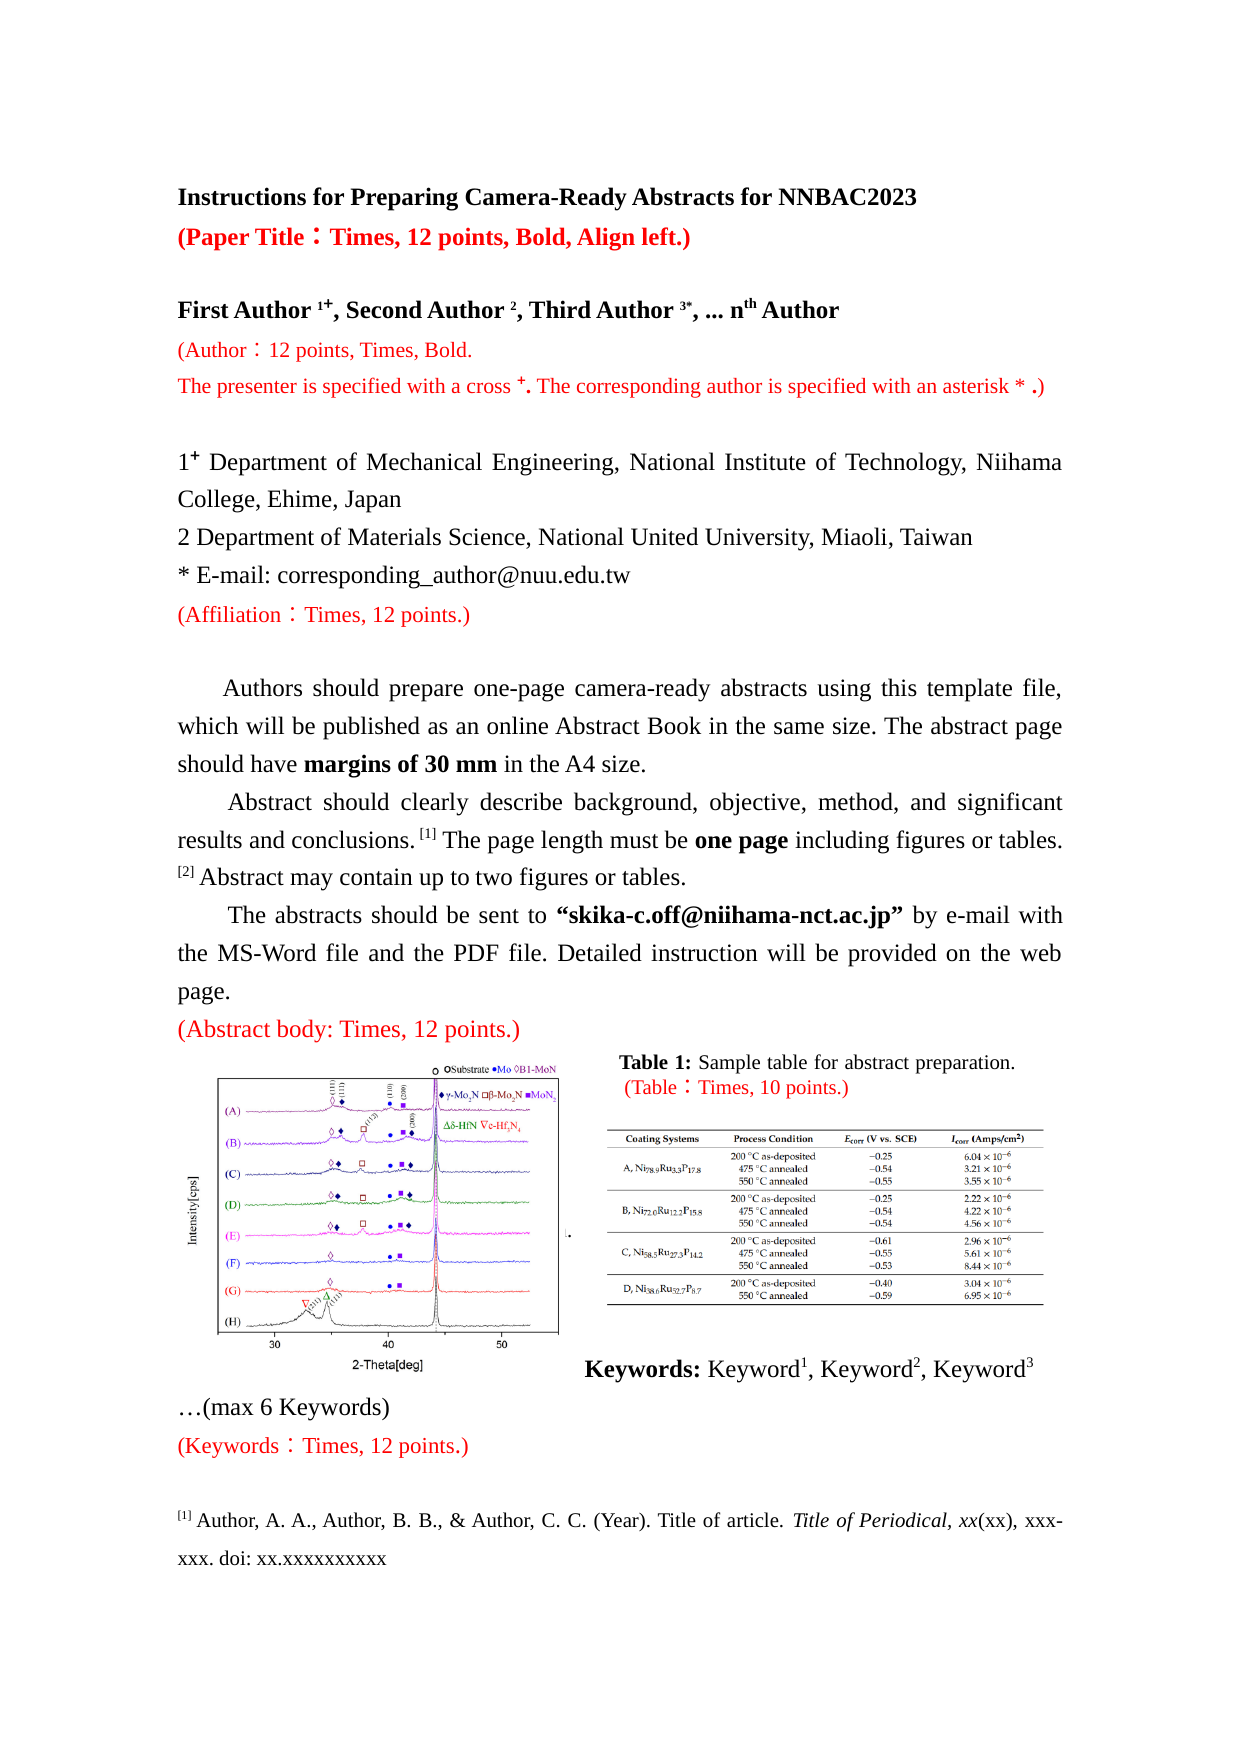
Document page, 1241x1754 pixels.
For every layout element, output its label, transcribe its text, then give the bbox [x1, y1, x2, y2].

text Abstract should clearly describe background, objective, method, and significant results and conclusions. [1] The page length must be one page including figures or tables. [2] Abstract may contain up to two figures or tables. [177, 782, 1063, 896]
text (Abstract body: Times, 12 points.) [177, 1009, 1063, 1047]
text (Author：12 points, Times, Bold. [177, 329, 1063, 366]
text The presenter is specified with a cross ⁺. The corresponding author is specified with an asterisk * .) [177, 366, 1063, 404]
text 2 Department of Materials Science, National United University, Miaoli, Taiwan [177, 518, 1063, 556]
text (Affiliation：Times, 12 points.) [177, 593, 1063, 631]
text * E-mail: corresponding_author@nuu.edu.tw [177, 556, 1063, 593]
text 1⁺ Department of Mechanical Engineering, National Institute of Technology, Niihama College, Ehime, Japan [177, 442, 1063, 518]
text [1] Author, A. A., Author, B. B., & Author, C. C. (Year). Title of article. Title of Periodical, xx(xx), xxx-xxx. doi: xx.xxxxxxxxxx [177, 1501, 1063, 1576]
text (Keywords：Times, 12 points.) [177, 1425, 1063, 1463]
text Keywords: Keyword1, Keyword2, Keyword3 …(max 6 Keywords) [177, 1349, 1063, 1425]
picture [173, 1057, 566, 1378]
picture [604, 1124, 1046, 1313]
text Authors should prepare one-page camera-ready abstracts using this template file, which will be published as an online Abstract Book in the same size. The abstract page should have margins of 30 mm in the A4 size. [177, 669, 1063, 782]
text First Author 1⁺, Second Author 2, Third Author 3*, ... nth Author [177, 291, 1063, 329]
text Instructions for Preparing Camera-Ready Abstracts for NNBAC2023 (Paper Title：Times, 12 points, Bold, Align left.) [177, 177, 1063, 253]
text The abstracts should be sent to “skika-c.off@niihama-nct.ac.jp” by e-mail with the MS-Word file and the PDF file. Detailed instruction will be provided on the web page. [177, 896, 1063, 1009]
